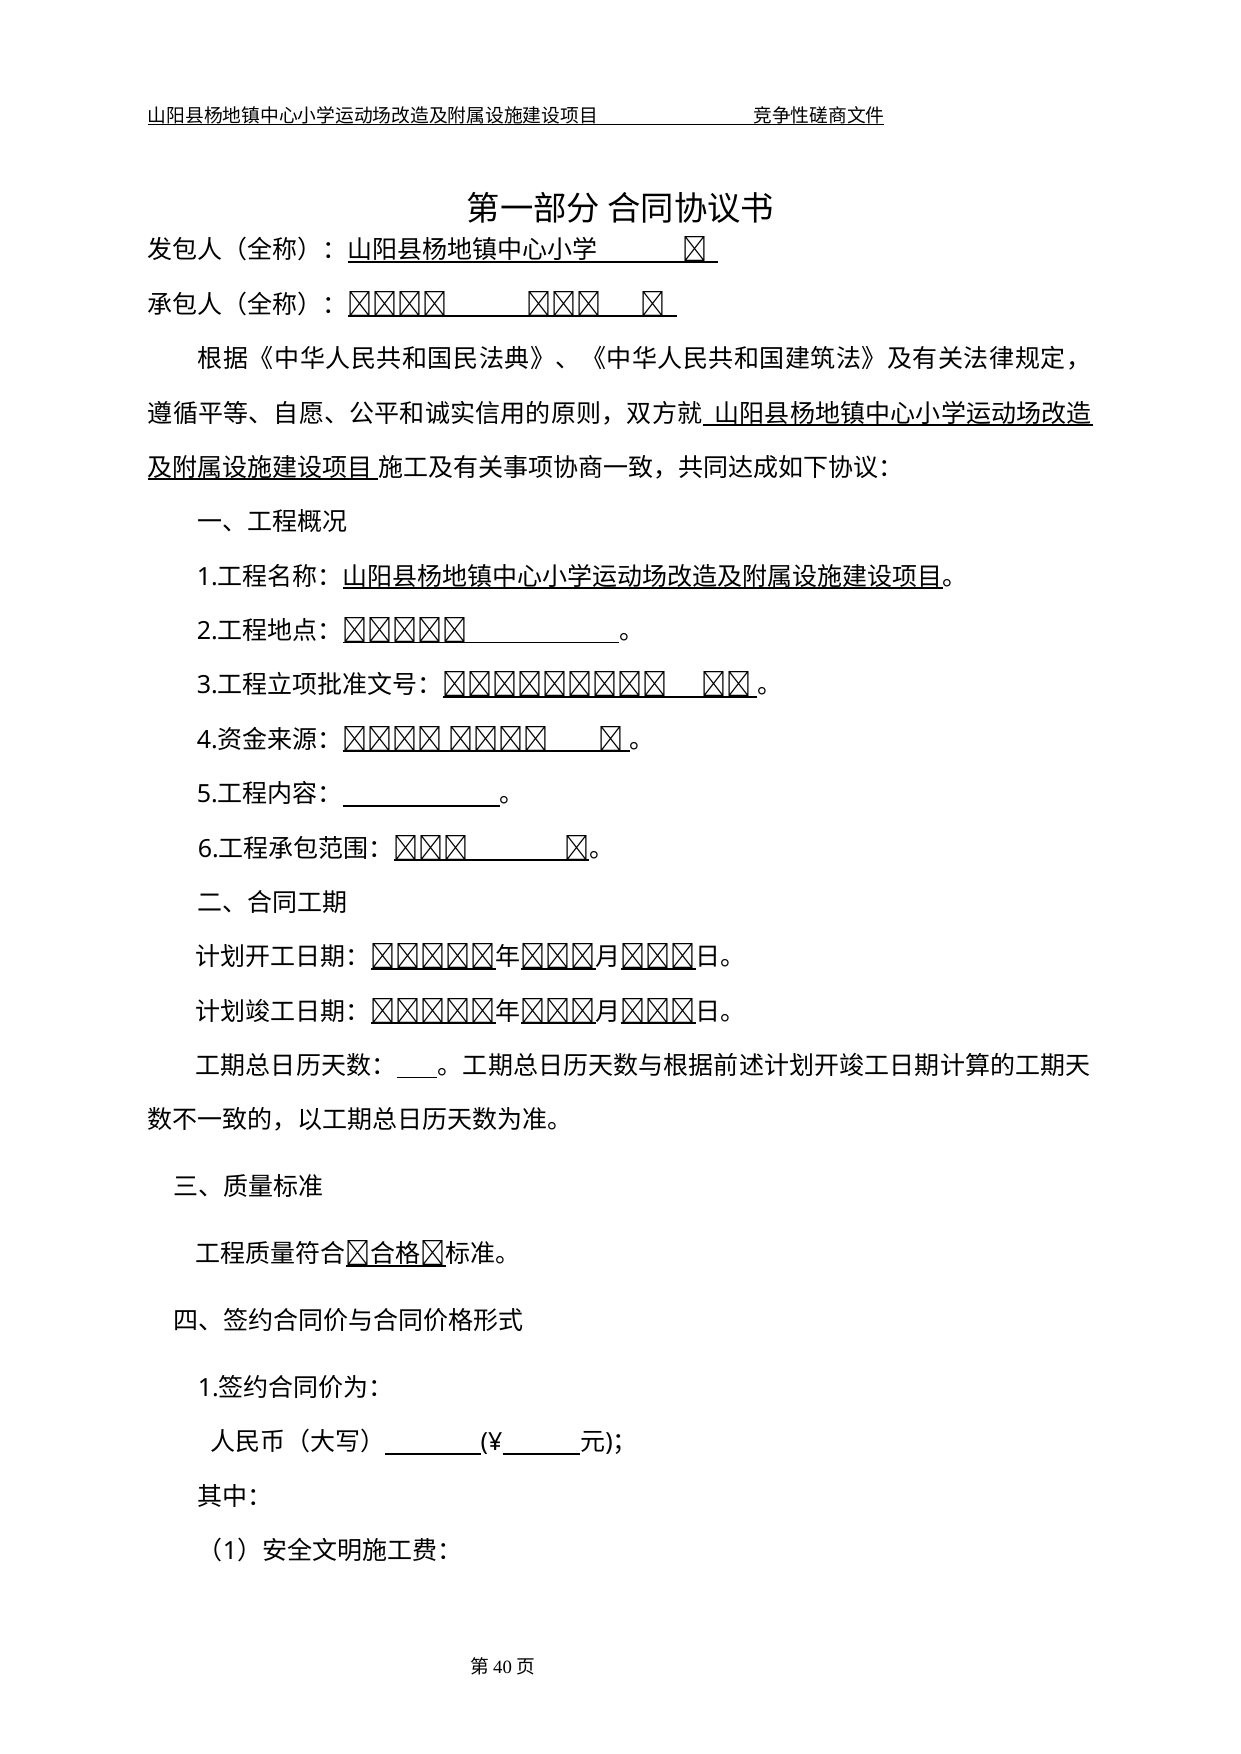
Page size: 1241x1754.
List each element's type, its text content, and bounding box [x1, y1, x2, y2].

text 1.工程名称：山阳县杨地镇中心小学运动场改造及附属设施建设项目。 [148, 556, 1093, 592]
text 其中： [148, 1476, 1093, 1512]
text 人民币（大写） (¥ 元)； [148, 1422, 1093, 1458]
text 发包人（全称）：山阳县杨地镇中心小学  [148, 230, 1093, 266]
text 2.工程地点： 。 [148, 611, 1093, 647]
text 工程质量符合合格标准。 [148, 1234, 1093, 1270]
text 3.工程立项批准文号：  。 [148, 665, 1093, 701]
text 二、合同工期 [148, 882, 1093, 919]
text 根据《中华人民共和国民法典》、《中华人民共和国建筑法》及有关法律规定，遵循平等、自愿、公平和诚实信用的原则，双方就 山阳县杨地镇中心小学运动场改造及附属设施建设项目 施工及有关事项协商一致，共同达成如下协议： [148, 339, 1093, 484]
text 四、签约合同价与合同价格形式 [148, 1301, 1093, 1337]
text 第一部分 合同协议书 [148, 182, 1093, 230]
text 4.资金来源：   。 [148, 719, 1093, 756]
text 5.工程内容： 。 [148, 774, 1093, 810]
text 计划竣工日期：年月日。 [148, 991, 1093, 1027]
text 工期总日历天数： 。工期总日历天数与根据前述计划开竣工日期计算的工期天数不一致的，以工期总日历天数为准。 [148, 1046, 1093, 1136]
text （1）安全文明施工费： [148, 1531, 1093, 1567]
text 一、工程概况 [148, 502, 1093, 538]
text 承包人（全称）：   [148, 284, 1093, 321]
text 1.签约合同价为： [148, 1367, 1093, 1404]
text 6.工程承包范围： 。 [148, 828, 1093, 864]
text 计划开工日期：年月日。 [148, 937, 1093, 973]
text 三、质量标准 [148, 1167, 1093, 1203]
